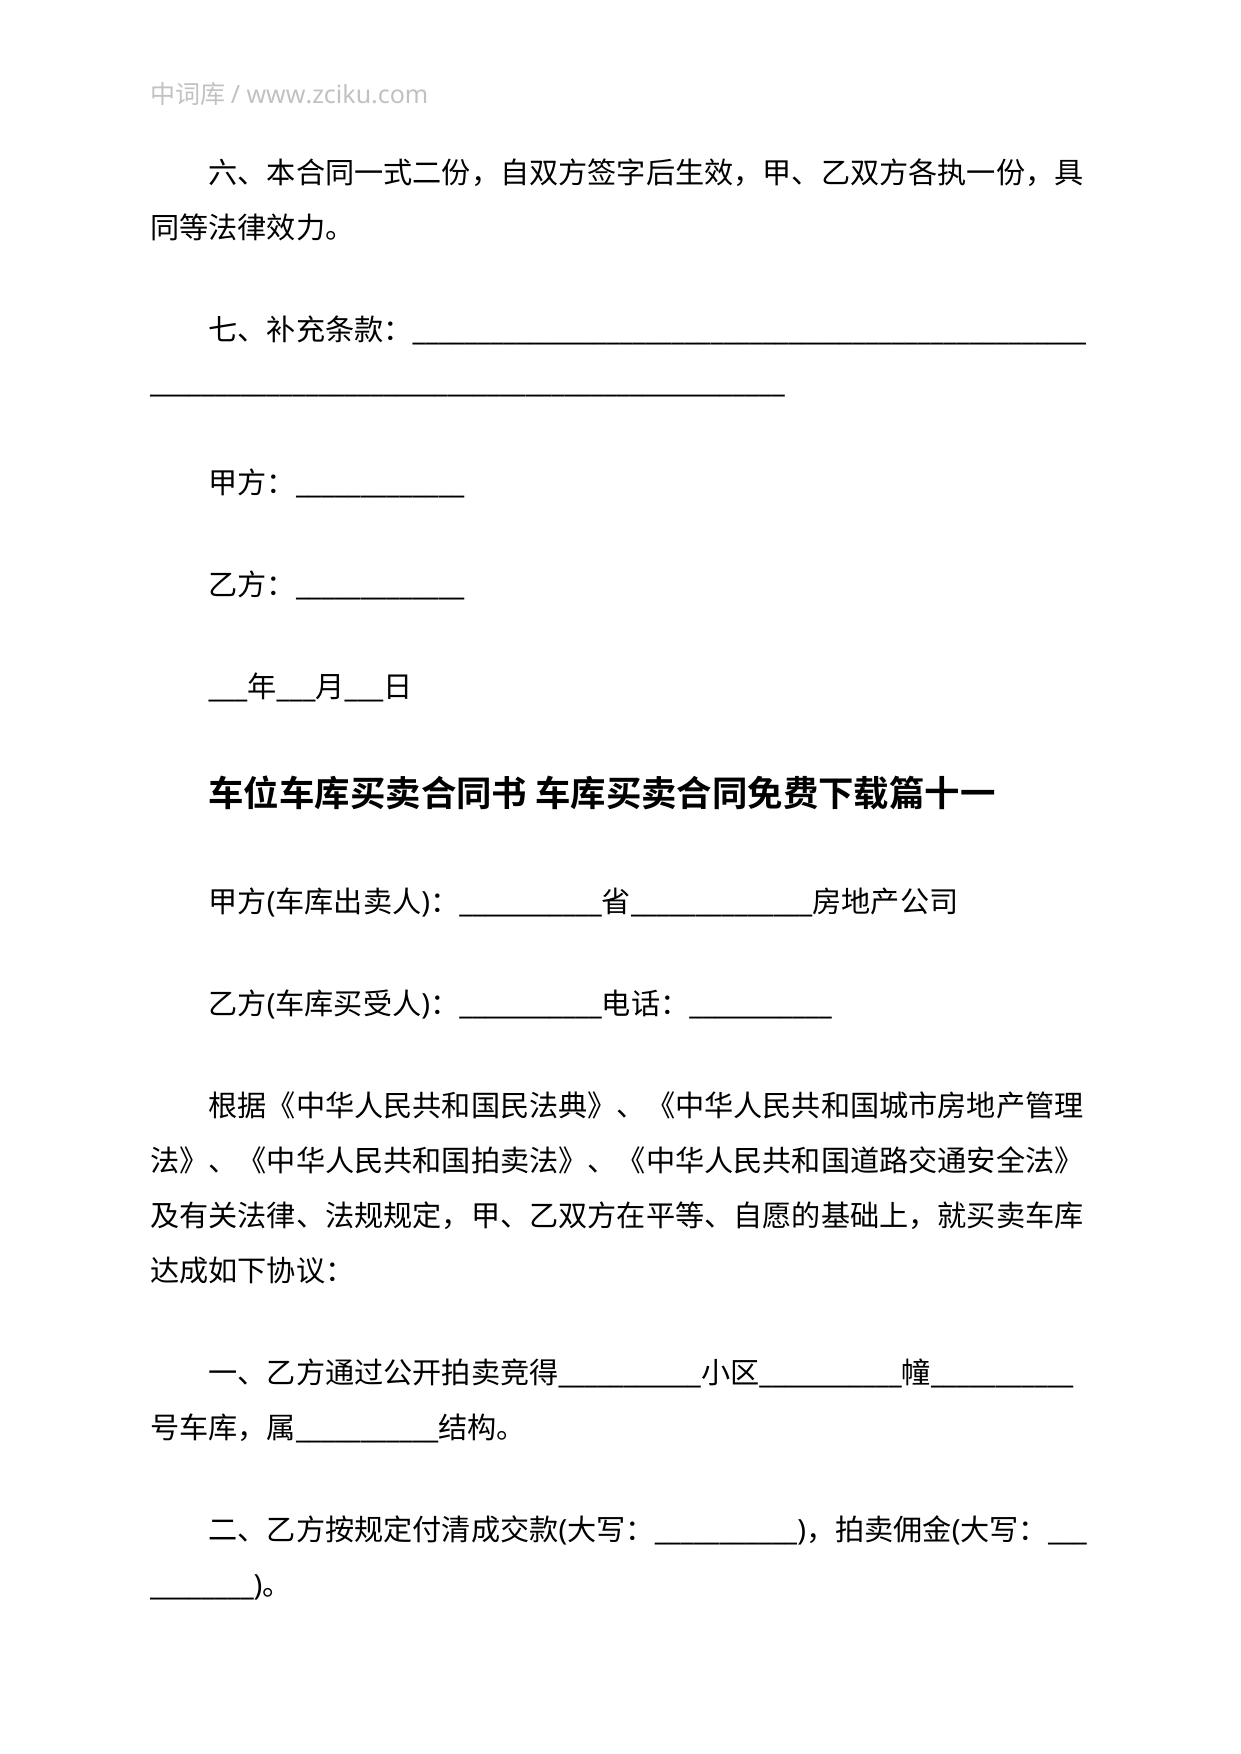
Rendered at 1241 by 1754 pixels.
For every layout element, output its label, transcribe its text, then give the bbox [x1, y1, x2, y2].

text 根据《中华人民共和国民法典》、《中华人民共和国城市房地产管理法》、《中华人民共和国拍卖法》、《中华人民共和国道路交通安全法》及有关法律、法规规定，甲、乙双方在平等、自愿的基础上，就买卖车库达成如下协议： [150, 1083, 1090, 1290]
text 甲方(车库出卖人)：___________省______________房地产公司 [150, 879, 1090, 921]
text 乙方(车库买受人)：___________电话：___________ [150, 981, 1090, 1023]
text 乙方：_____________ [150, 561, 1090, 604]
text ___年___月___日 [150, 663, 1090, 706]
text 甲方：_____________ [150, 459, 1090, 502]
text 二、乙方按规定付清成交款(大写：___________)，拍卖佣金(大写：___________)。 [150, 1506, 1090, 1603]
text 七、补充条款：_____________________________________________________________________________________________________ [150, 307, 1090, 401]
text 六、本合同一式二份，自双方签字后生效，甲、乙双方各执一份，具同等法律效力。 [150, 150, 1090, 247]
text 一、乙方通过公开拍卖竞得___________小区___________幢___________号车库，属___________结构。 [150, 1349, 1090, 1447]
text 车位车库买卖合同书 车库买卖合同免费下载篇十一 [150, 765, 1090, 817]
